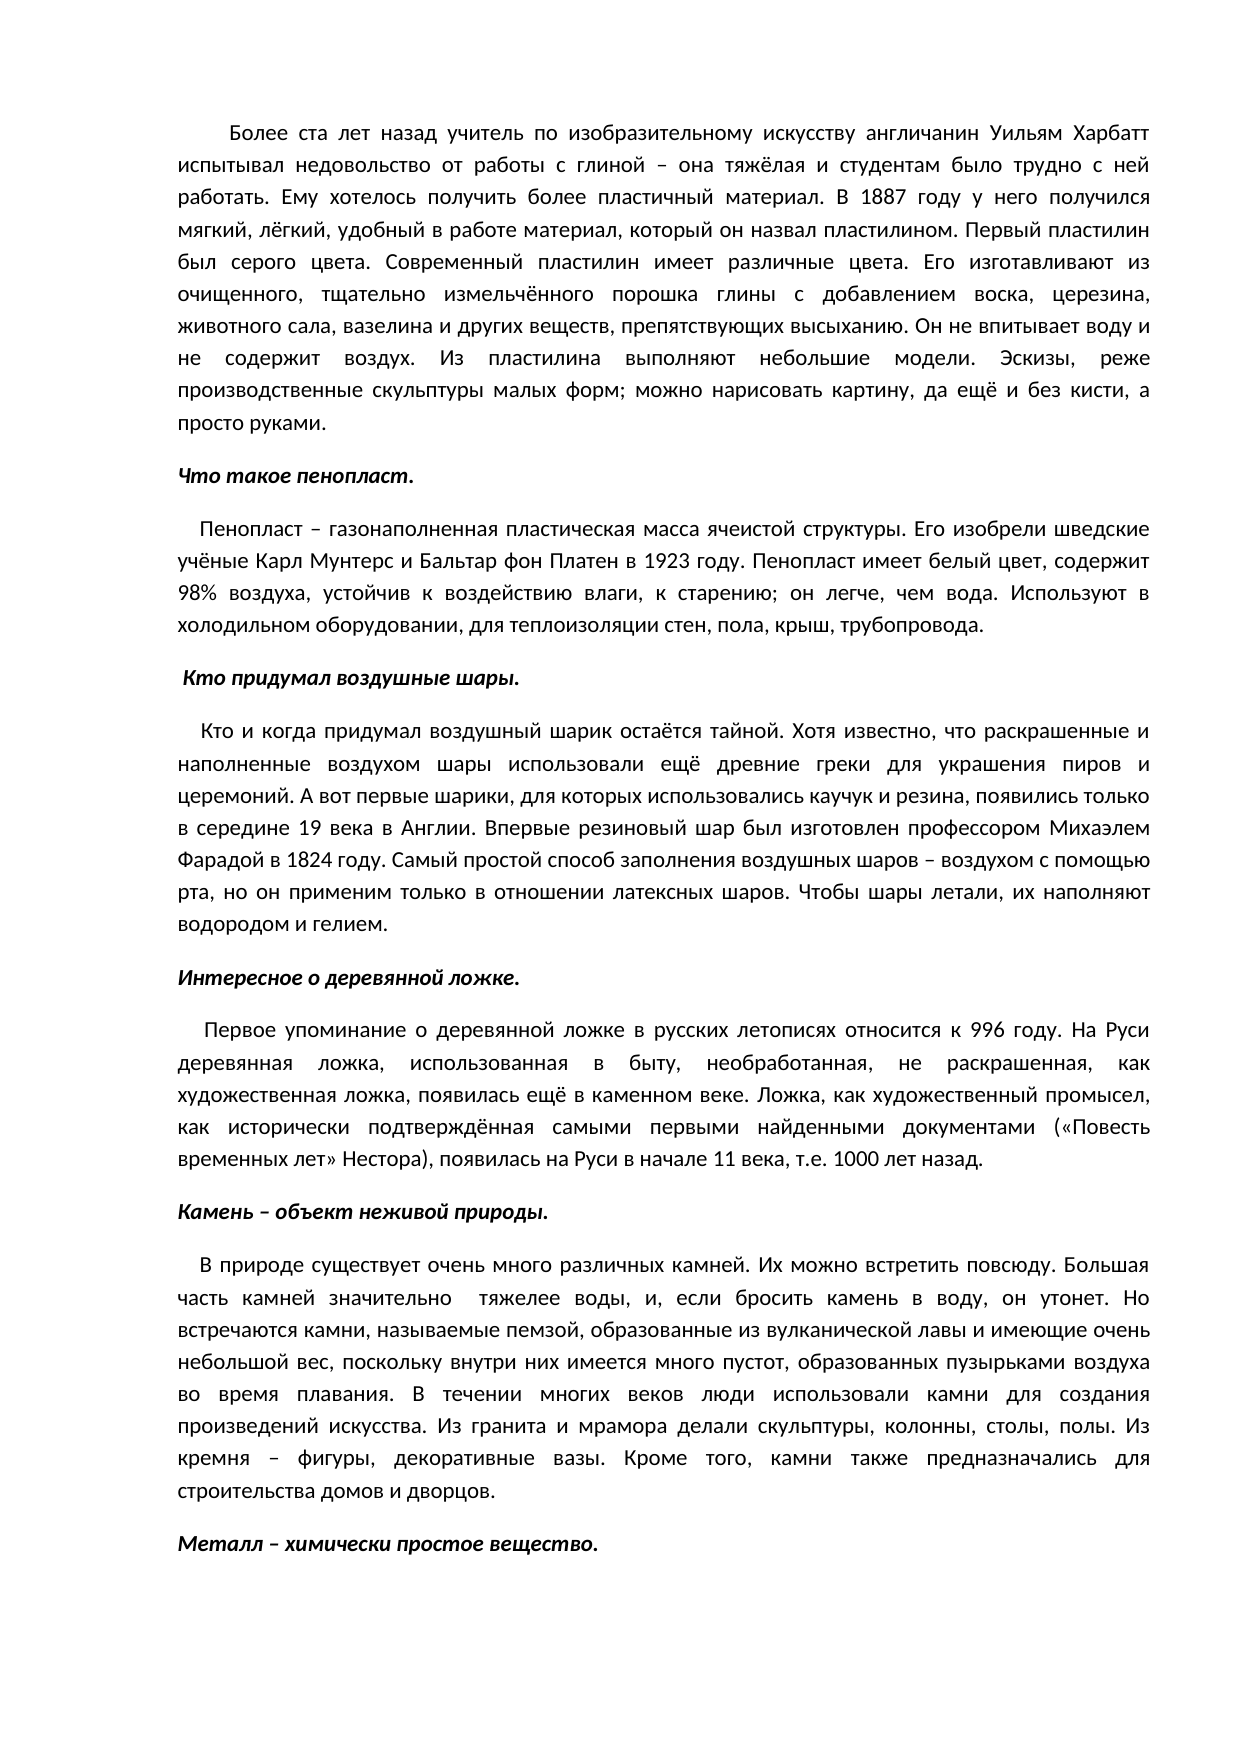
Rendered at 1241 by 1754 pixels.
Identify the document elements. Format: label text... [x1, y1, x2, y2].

text Интересное о деревянной ложке. [177, 963, 1152, 991]
text Более ста лет назад учитель по изобразительному искусству англичанин Уильям Харбатт испытывал недовольство от работы с глиной – она тяжёлая и студентам было трудно с ней работать. Ему хотелось получить более пластичный материал. В 1887 году у него получился мягкий, лёгкий, удобный в работе материал, который он назвал пластилином. Первый пластилин был серого цвета. Современный пластилин имеет различные цвета. Его изготавливают из очищенного, тщательно измельчённого порошка глины с добавлением воска, церезина, животного сала, вазелина и других веществ, препятствующих высыханию. Он не впитывает воду и не содержит воздух. Из пластилина выполняют небольшие модели. Эскизы, реже производственные скульптуры малых форм; можно нарисовать картину, да ещё и без кисти, а просто руками. [177, 118, 1152, 436]
text Что такое пенопласт. [177, 461, 1152, 489]
text Кто придумал воздушные шары. [177, 663, 1152, 691]
text Камень – объект неживой природы. [177, 1197, 1152, 1225]
text Пенопласт – газонаполненная пластическая масса ячеистой структуры. Его изобрели шведские учёные Карл Мунтерс и Бальтар фон Платен в 1923 году. Пенопласт имеет белый цвет, содержит 98% воздуха, устойчив к воздействию влаги, к старению; он легче, чем вода. Используют в холодильном оборудовании, для теплоизоляции стен, пола, крыш, трубопровода. [177, 514, 1152, 638]
text Первое упоминание о деревянной ложке в русских летописях относится к 996 году. На Руси деревянная ложка, использованная в быту, необработанная, не раскрашенная, как художественная ложка, появилась ещё в каменном веке. Ложка, как художественный промысел, как исторически подтверждённая самыми первыми найденными документами («Повесть временных лет» Нестора), появилась на Руси в начале 11 века, т.е. 1000 лет назад. [177, 1016, 1152, 1172]
text Кто и когда придумал воздушный шарик остаётся тайной. Хотя известно, что раскрашенные и наполненные воздухом шары использовали ещё древние греки для украшения пиров и церемоний. А вот первые шарики, для которых использовались каучук и резина, появились только в середине 19 века в Англии. Впервые резиновый шар был изготовлен профессором Михаэлем Фарадой в 1824 году. Самый простой способ заполнения воздушных шаров – воздухом с помощью рта, но он применим только в отношении латексных шаров. Чтобы шары летали, их наполняют водородом и гелием. [177, 716, 1152, 938]
text Металл – химически простое вещество. [177, 1529, 1152, 1557]
text В природе существует очень много различных камней. Их можно встретить повсюду. Большая часть камней значительно тяжелее воды, и, если бросить камень в воду, он утонет. Но встречаются камни, называемые пемзой, образованные из вулканической лавы и имеющие очень небольшой вес, поскольку внутри них имеется много пустот, образованных пузырьками воздуха во время плавания. В течении многих веков люди использовали камни для создания произведений искусства. Из гранита и мрамора делали скульптуры, колонны, столы, полы. Из кремня – фигуры, декоративные вазы. Кроме того, камни также предназначались для строительства домов и дворцов. [177, 1250, 1152, 1504]
